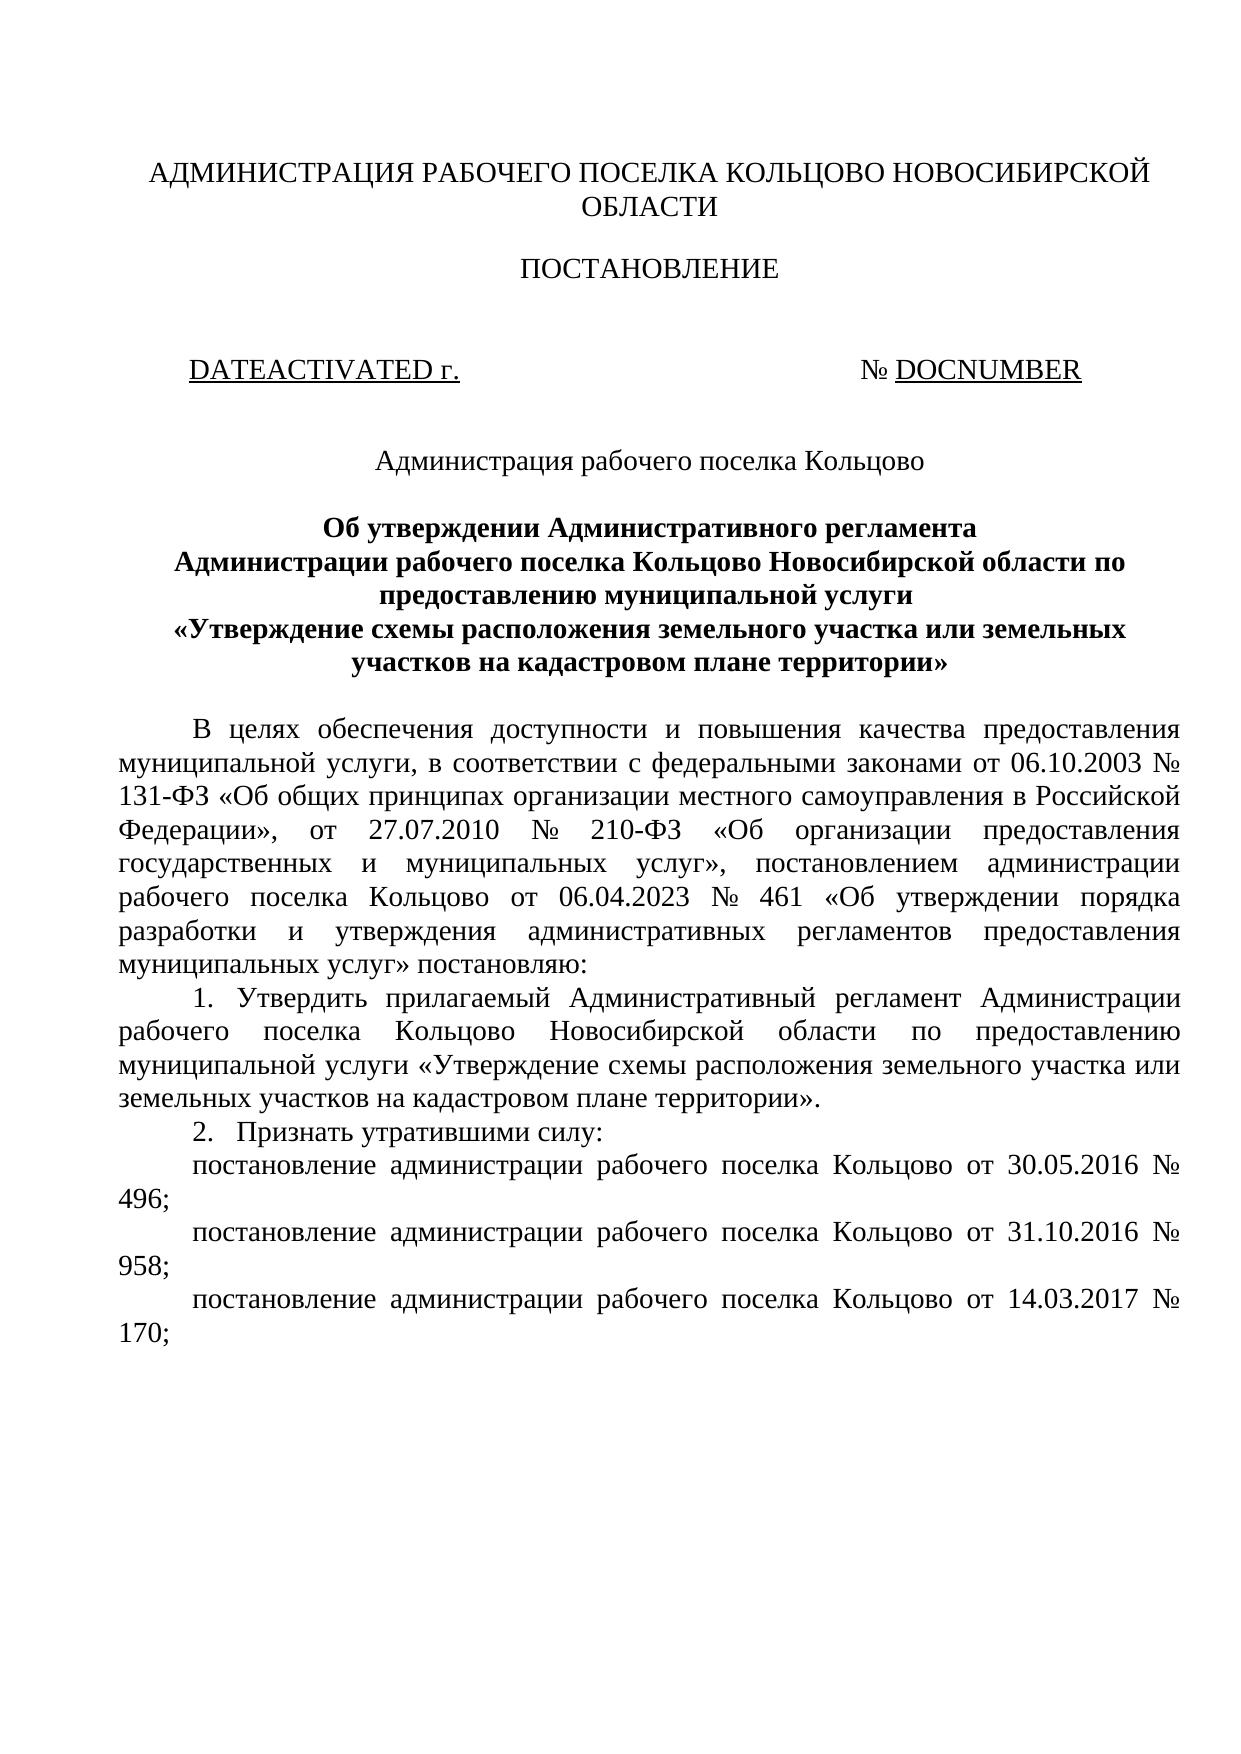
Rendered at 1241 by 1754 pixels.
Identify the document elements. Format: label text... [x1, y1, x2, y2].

text Администрации рабочего поселка Кольцово Новосибирской области по предоставлению муниципальной услуги «Утверждение схемы расположения земельного участка или земельных участков на кадастровом плане территории» [118, 544, 1181, 678]
text АДМИНИСТРАЦИЯ РАБОЧЕГО ПОСЕЛКА КОЛЬЦОВО НОВОСИБИРСКОЙ ОБЛАСТИ [118, 156, 1181, 223]
text ПОСТАНОВЛЕНИЕ [118, 251, 1181, 285]
text постановление администрации рабочего поселка Кольцово от 30.05.2016 № 496; [118, 1147, 1181, 1214]
text В целях обеспечения доступности и повышения качества предоставления муниципальной услуги, в соответствии с федеральными законами от 06.10.2003 № 131-ФЗ «Об общих принципах организации местного самоуправления в Российской Федерации», от 27.07.2010 № 210-ФЗ «Об организации предоставления государственных и муниципальных услуг», постановлением администрации рабочего поселка Кольцово от 06.04.2023 № 461 «Об утверждении порядка разработки и утверждения административных регламентов предоставления муниципальных услуг» постановляю: [118, 711, 1181, 980]
table_header № DOCNUMBER [616, 352, 1093, 386]
text Об утверждении Административного регламента [118, 510, 1181, 544]
list Признать утратившими силу: [118, 1114, 1181, 1147]
list Утвердить прилагаемый Административный регламент Администрации рабочего поселка Кольцово Новосибирской области по предоставлению муниципальной услуги «Утверждение схемы расположения земельного участка или земельных участков на кадастровом плане территории». [118, 980, 1181, 1114]
text постановление администрации рабочего поселка Кольцово от 31.10.2016 № 958; [118, 1214, 1181, 1282]
text Администрация рабочего поселка Кольцово [118, 443, 1181, 477]
text постановление администрации рабочего поселка Кольцово от 14.03.2017 № 170; [118, 1282, 1181, 1349]
table_header DATEACTIVATED г. [177, 352, 616, 386]
